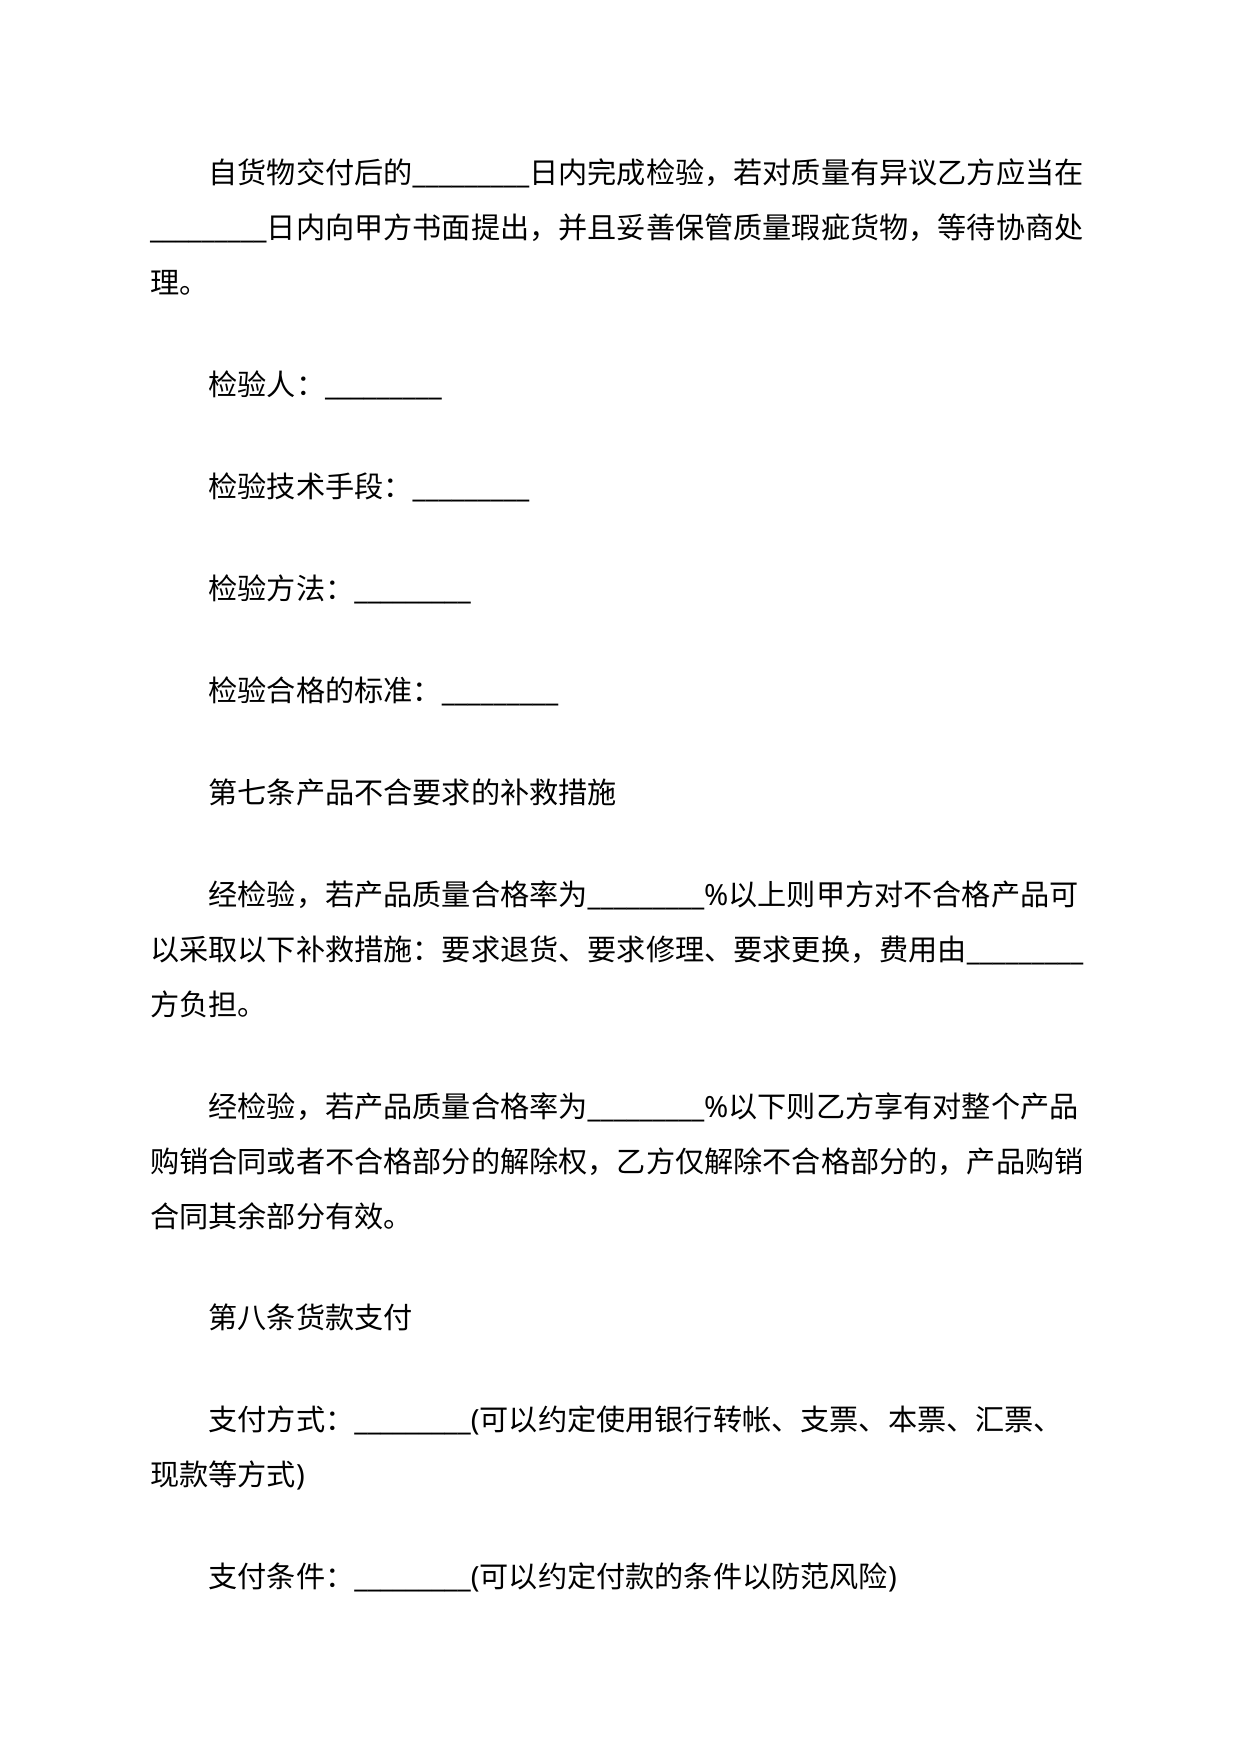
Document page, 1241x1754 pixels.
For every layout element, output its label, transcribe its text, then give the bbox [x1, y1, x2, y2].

text 第八条货款支付 [150, 1295, 1090, 1337]
text 经检验，若产品质量合格率为_________%以上则甲方对不合格产品可以采取以下补救措施：要求退货、要求修理、要求更换，费用由_________方负担。 [150, 871, 1090, 1024]
text 经检验，若产品质量合格率为_________%以下则乙方享有对整个产品购销合同或者不合格部分的解除权，乙方仅解除不合格部分的，产品购销合同其余部分有效。 [150, 1083, 1090, 1235]
text 检验合格的标准：_________ [150, 668, 1090, 710]
text 检验人：_________ [150, 362, 1090, 404]
text 检验方法：_________ [150, 566, 1090, 608]
text 检验技术手段：_________ [150, 464, 1090, 506]
text 自货物交付后的_________日内完成检验，若对质量有异议乙方应当在_________日内向甲方书面提出，并且妥善保管质量瑕疵货物，等待协商处理。 [150, 150, 1090, 302]
text 支付条件：_________(可以约定付款的条件以防范风险) [150, 1554, 1090, 1596]
text 第七条产品不合要求的补救措施 [150, 770, 1090, 812]
text 支付方式：_________(可以约定使用银行转帐、支票、本票、汇票、现款等方式) [150, 1397, 1090, 1494]
